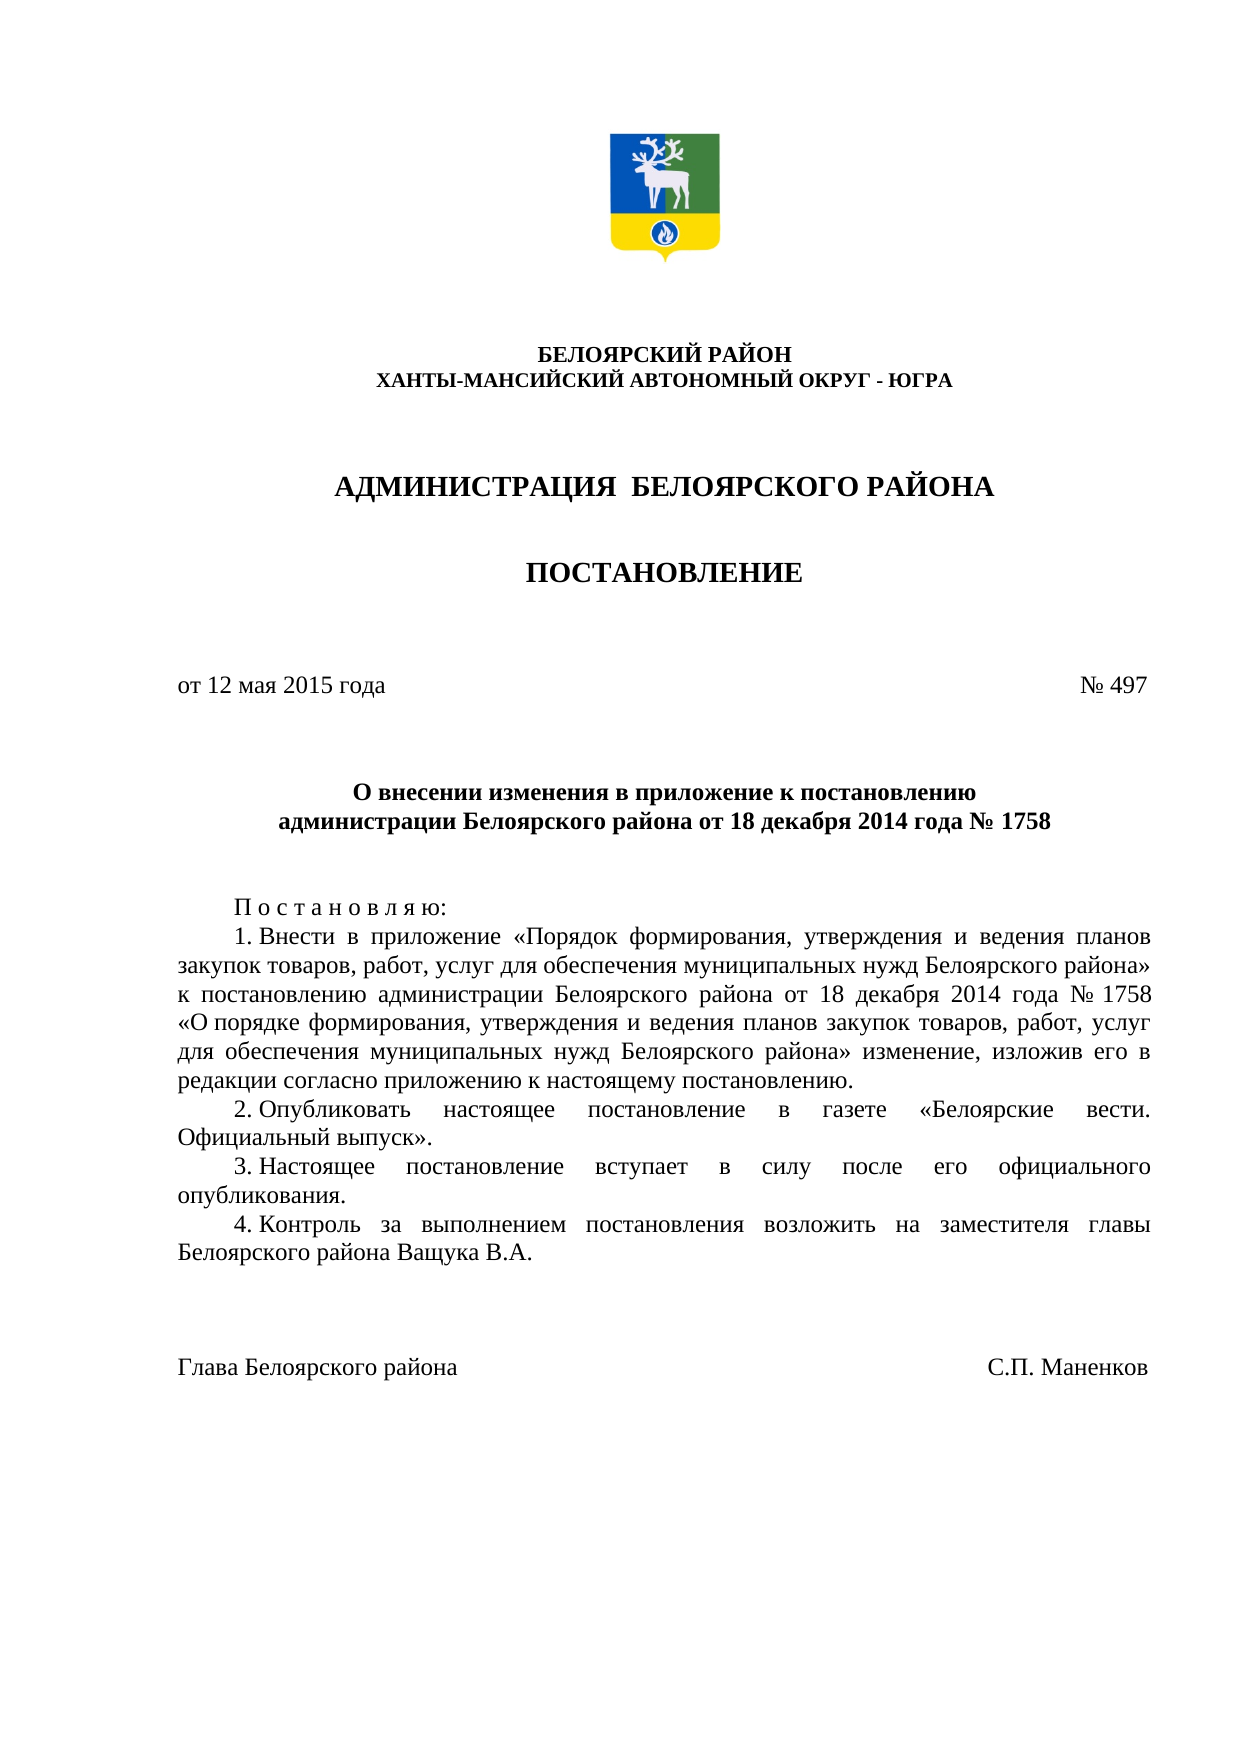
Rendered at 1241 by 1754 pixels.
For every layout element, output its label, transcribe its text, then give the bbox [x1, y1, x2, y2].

picture [607, 118, 722, 264]
text 2. Опубликовать настоящее постановление в газете «Белоярские вести. Официальный выпуск». [177, 1094, 1152, 1151]
text 4. Контроль за выполнением постановления возложить на заместителя главы Белоярского района Ващука В.А. [177, 1209, 1152, 1266]
text 3. Настоящее постановление вступает в силу после его официального опубликования. [177, 1151, 1152, 1209]
text 1. Внести в приложение «Порядок формирования, утверждения и ведения планов закупок товаров, работ, услуг для обеспечения муниципальных нужд Белоярского района» к постановлению администрации Белоярского района от 18 декабря 2014 года № 1758 «О порядке формирования, утверждения и ведения планов закупок товаров, работ, услуг для обеспечения муниципальных нужд Белоярского района» изменение, изложив его в редакции согласно приложению к настоящему постановлению. [177, 921, 1152, 1094]
subtitle БЕЛОЯРСКИЙ РАЙОН [177, 341, 1152, 367]
title О внесении изменения в приложение к постановлению [177, 777, 1152, 806]
title П о с т а н о в л я ю: [177, 892, 1152, 921]
title Глава Белоярского района С.П. Маненков [177, 1352, 1152, 1381]
title администрации Белоярского района от 18 декабря 2014 года № 1758 [177, 806, 1152, 835]
subtitle ХАНТЫ-МАНСИЙСКИЙ АВТОНОМНЫЙ ОКРУГ - ЮГРА [177, 367, 1152, 392]
subtitle ПОСТАНОВЛЕНИЕ [177, 555, 1152, 589]
subtitle АДМИНИСТРАЦИЯ БЕЛОЯРСКОГО РАЙОНА [177, 469, 1152, 502]
text от 12 мая 2015 года № 497 [177, 671, 1152, 699]
